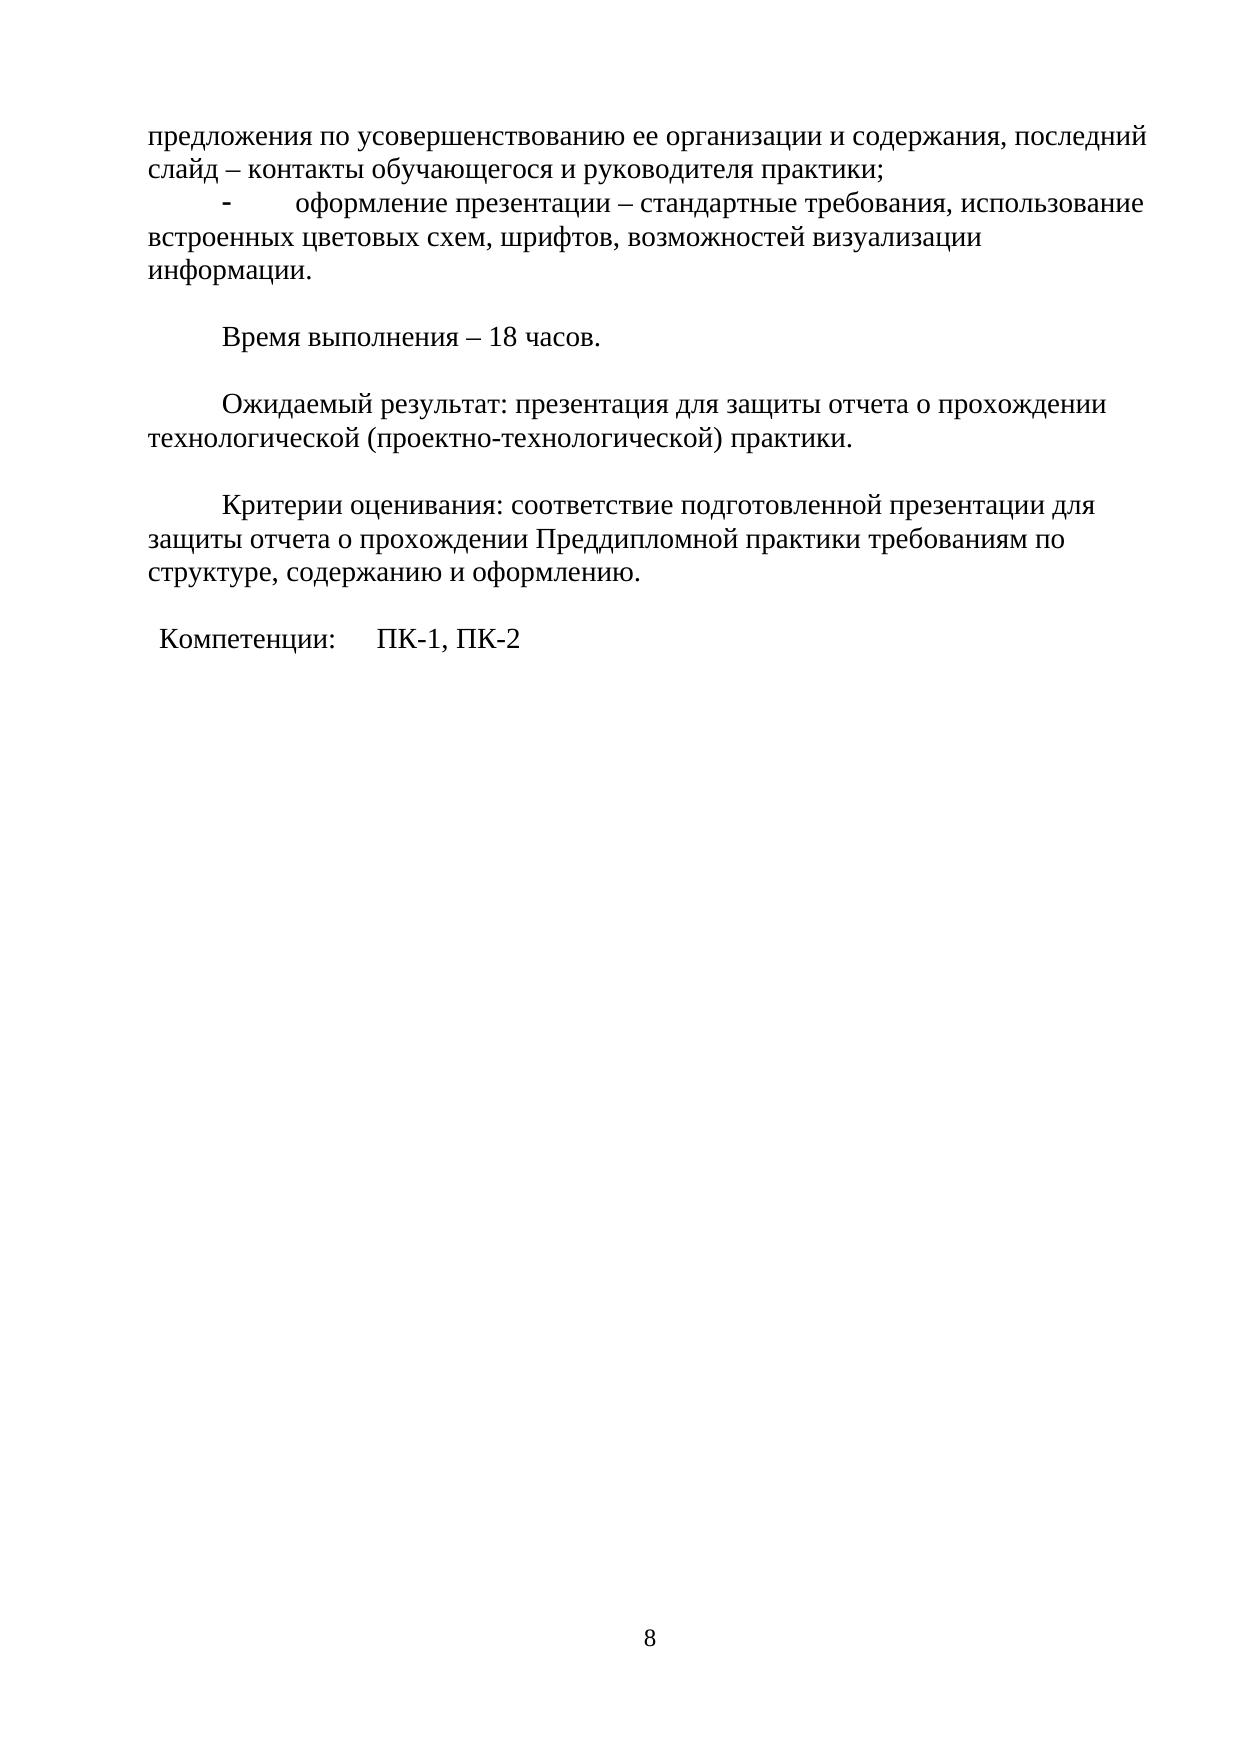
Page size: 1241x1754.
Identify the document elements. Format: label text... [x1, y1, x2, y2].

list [148, 118, 1152, 185]
text Ожидаемый результат: презентация для защиты отчета о прохождении технологической (проектно-технологической) практики. [148, 387, 1152, 454]
table_header Компетенции: [148, 621, 365, 655]
text Критерии оценивания: соответствие подготовленной презентации для защиты отчета о прохождении Преддипломной практики требованиям по структуре, содержанию и оформлению. [148, 487, 1152, 588]
list оформление презентации – стандартные требования, использование встроенных цветовых схем, шрифтов, возможностей визуализации информации. [148, 185, 1152, 286]
table_header ПК-1, ПК-2 [365, 621, 1137, 655]
text Время выполнения – 18 часов. [148, 319, 1152, 353]
